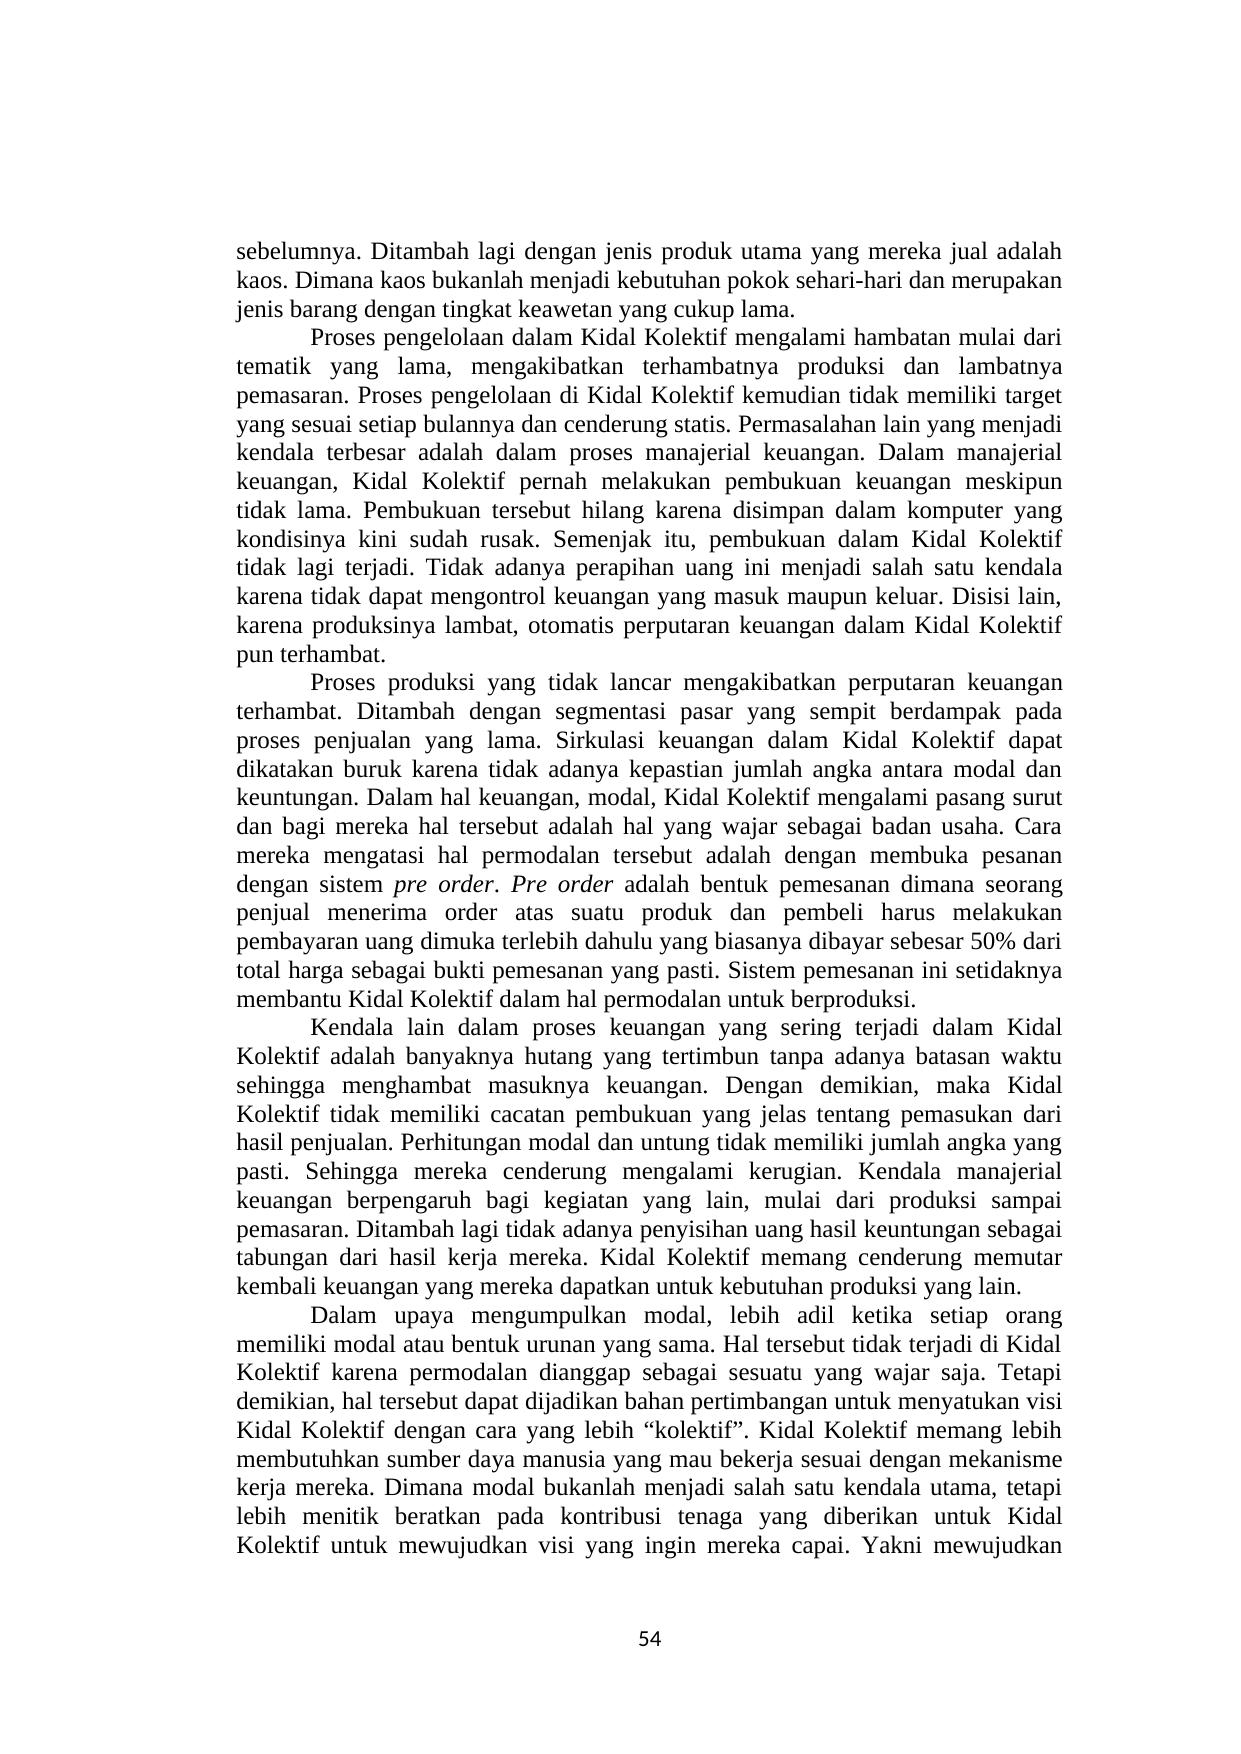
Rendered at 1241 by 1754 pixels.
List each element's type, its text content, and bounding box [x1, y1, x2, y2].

text Proses produksi yang tidak lancar mengakibatkan perputaran keuangan terhambat. Ditambah dengan segmentasi pasar yang sempit berdampak pada proses penjualan yang lama. Sirkulasi keuangan dalam Kidal Kolektif dapat dikatakan buruk karena tidak adanya kepastian jumlah angka antara modal dan keuntungan. Dalam hal keuangan, modal, Kidal Kolektif mengalami pasang surut dan bagi mereka hal tersebut adalah hal yang wajar sebagai badan usaha. Cara mereka mengatasi hal permodalan tersebut adalah dengan membuka pesanan dengan sistem pre order. Pre order adalah bentuk pemesanan dimana seorang penjual menerima order atas suatu produk dan pembeli harus melakukan pembayaran uang dimuka terlebih dahulu yang biasanya dibayar sebesar 50% dari total harga sebagai bukti pemesanan yang pasti. Sistem pemesanan ini setidaknya membantu Kidal Kolektif dalam hal permodalan untuk berproduksi. [236, 667, 1063, 1012]
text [236, 1300, 1063, 1559]
text Kendala lain dalam proses keuangan yang sering terjadi dalam Kidal Kolektif adalah banyaknya hutang yang tertimbun tanpa adanya batasan waktu sehingga menghambat masuknya keuangan. Dengan demikian, maka Kidal Kolektif tidak memiliki cacatan pembukuan yang jelas tentang pemasukan dari hasil penjualan. Perhitungan modal dan untung tidak memiliki jumlah angka yang pasti. Sehingga mereka cenderung mengalami kerugian. Kendala manajerial keuangan berpengaruh bagi kegiatan yang lain, mulai dari produksi sampai pemasaran. Ditambah lagi tidak adanya penyisihan uang hasil keuntungan sebagai tabungan dari hasil kerja mereka. Kidal Kolektif memang cenderung memutar kembali keuangan yang mereka dapatkan untuk kebutuhan produksi yang lain. [236, 1012, 1063, 1300]
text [236, 236, 1063, 322]
text Proses pengelolaan dalam Kidal Kolektif mengalami hambatan mulai dari tematik yang lama, mengakibatkan terhambatnya produksi dan lambatnya pemasaran. Proses pengelolaan di Kidal Kolektif kemudian tidak memiliki target yang sesuai setiap bulannya dan cenderung statis. Permasalahan lain yang menjadi kendala terbesar adalah dalam proses manajerial keuangan. Dalam manajerial keuangan, Kidal Kolektif pernah melakukan pembukuan keuangan meskipun tidak lama. Pembukuan tersebut hilang karena disimpan dalam komputer yang kondisinya kini sudah rusak. Semenjak itu, pembukuan dalam Kidal Kolektif tidak lagi terjadi. Tidak adanya perapihan uang ini menjadi salah satu kendala karena tidak dapat mengontrol keuangan yang masuk maupun keluar. Disisi lain, karena produksinya lambat, otomatis perputaran keuangan dalam Kidal Kolektif pun terhambat. [236, 322, 1063, 667]
